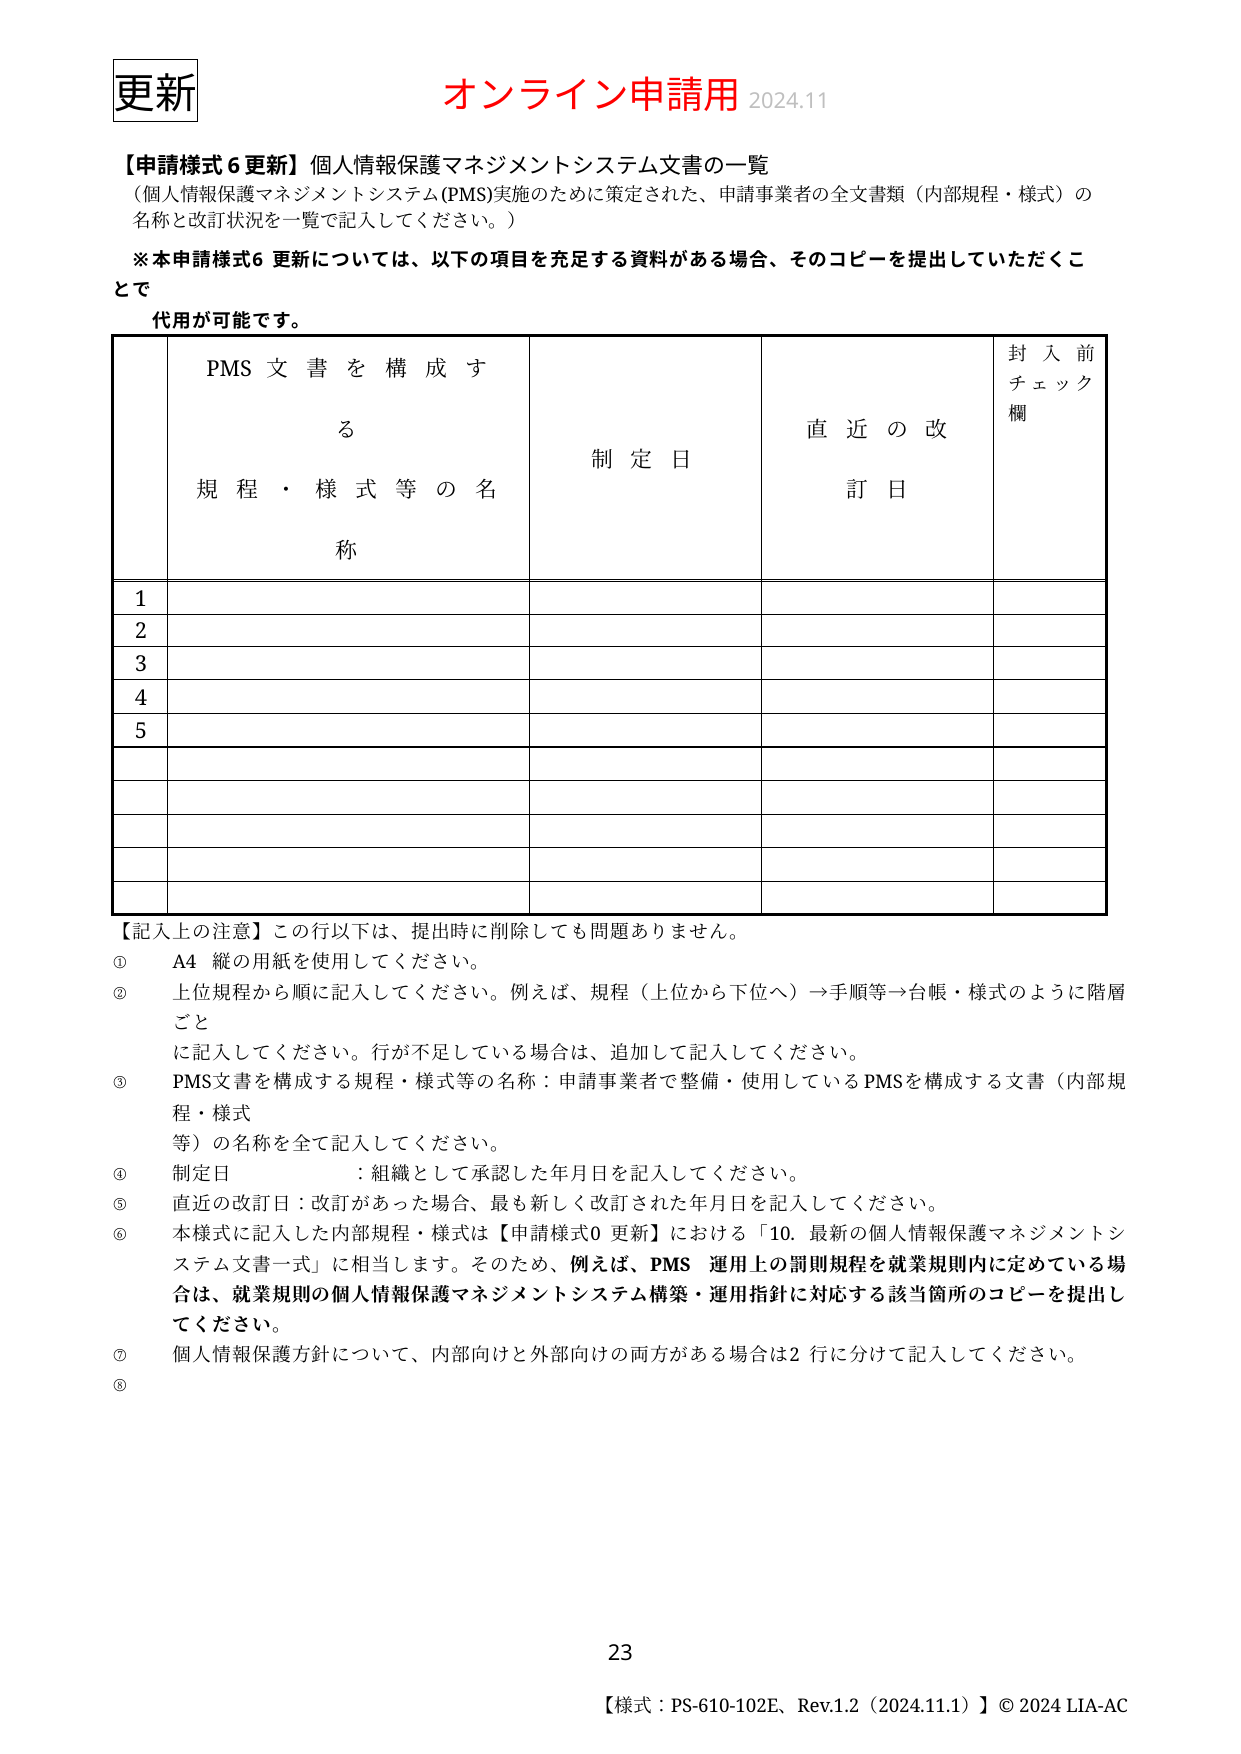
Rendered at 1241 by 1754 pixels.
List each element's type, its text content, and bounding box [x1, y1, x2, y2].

table_cell 3 [114, 647, 167, 679]
table_cell [994, 680, 1105, 713]
table_cell [530, 882, 761, 912]
table_cell [114, 748, 167, 780]
table_cell [762, 848, 993, 881]
table_cell [530, 714, 761, 746]
table_cell [762, 647, 993, 679]
table_cell 4 [114, 680, 167, 713]
text ※本申請様式6更新については、以下の項目を充足する資料がある場合、そのコピーを提出していただくことで [113, 243, 1093, 304]
table_cell [994, 848, 1105, 881]
table_cell [994, 882, 1105, 912]
table_cell [530, 680, 761, 713]
table_cell [168, 680, 529, 713]
table_cell [530, 815, 761, 847]
table_cell [530, 582, 761, 614]
text に記入してください。行が不足している場合は、追加して記入してください。 [113, 1036, 1127, 1067]
table_cell [994, 815, 1105, 847]
table_cell [994, 647, 1105, 679]
table_cell 2 [114, 615, 167, 646]
list 直近の改訂日：改訂があった場合、最も新しく改訂された年月日を記入してください。 [113, 1187, 1127, 1218]
table_cell [530, 748, 761, 780]
list A4縦の用紙を使用してください。 [113, 946, 1127, 976]
table_header [114, 337, 167, 579]
table_cell [762, 781, 993, 813]
table_cell 5 [114, 714, 167, 746]
table_cell [762, 582, 993, 614]
table_cell [114, 815, 167, 847]
table_header PMS文書を構成する 規程・様式等の名称 [168, 337, 529, 579]
table_cell [530, 781, 761, 813]
table_cell [530, 647, 761, 679]
table_cell [994, 781, 1105, 813]
table_cell [530, 848, 761, 881]
table_cell [994, 748, 1105, 780]
text 代用が可能です。 [113, 304, 1093, 334]
table_header 制定日 [530, 337, 761, 579]
table_cell 1 [114, 582, 167, 614]
table_cell [114, 781, 167, 813]
table_cell [762, 680, 993, 713]
table_cell [168, 781, 529, 813]
text 等）の名称を全て記入してください。 [113, 1127, 1127, 1157]
list 制定日 ：組織として承認した年月日を記入してください。 [113, 1157, 1127, 1187]
table_cell [762, 615, 993, 646]
table_cell [168, 714, 529, 746]
table_cell [168, 748, 529, 780]
table_cell [114, 848, 167, 881]
text 【記入上の注意】この行以下は、提出時に削除しても問題ありません。 [113, 916, 1127, 946]
table_cell [994, 615, 1105, 646]
table_header 封入前チェック欄 [994, 337, 1105, 579]
table_cell [168, 815, 529, 847]
table_cell [168, 615, 529, 646]
table_cell [994, 582, 1105, 614]
table_cell [168, 647, 529, 679]
table_cell [762, 882, 993, 912]
list 本様式に記入した内部規程・様式は【申請様式0更新】における「10.最新の個人情報保護マネジメントシステム文書一式」に相当します。そのため、例えば、PMS運用上の罰則規程を就業規則内に定めている場合は、就業規則の個人情報保護マネジメントシステム構築・運用指針に対応する該当箇所のコピーを提出してください。 [113, 1218, 1127, 1338]
list PMS文書を構成する規程・様式等の名称：申請事業者で整備・使用しているPMSを構成する文書（内部規程・様式 [113, 1067, 1127, 1127]
table_cell [168, 848, 529, 881]
table_cell [994, 714, 1105, 746]
table_cell [168, 582, 529, 614]
table_cell [762, 714, 993, 746]
table_cell [530, 615, 761, 646]
list 個人情報保護方針について、内部向けと外部向けの両方がある場合は2行に分けて記入してください。 [113, 1338, 1127, 1369]
table_cell [762, 748, 993, 780]
list 上位規程から順に記入してください。例えば、規程（上位から下位へ）→手順等→台帳・様式のように階層ごと [113, 976, 1127, 1036]
table_cell [168, 882, 529, 912]
table_cell [114, 882, 167, 912]
table_header 直近の改訂日 [762, 337, 993, 579]
table_cell [762, 815, 993, 847]
